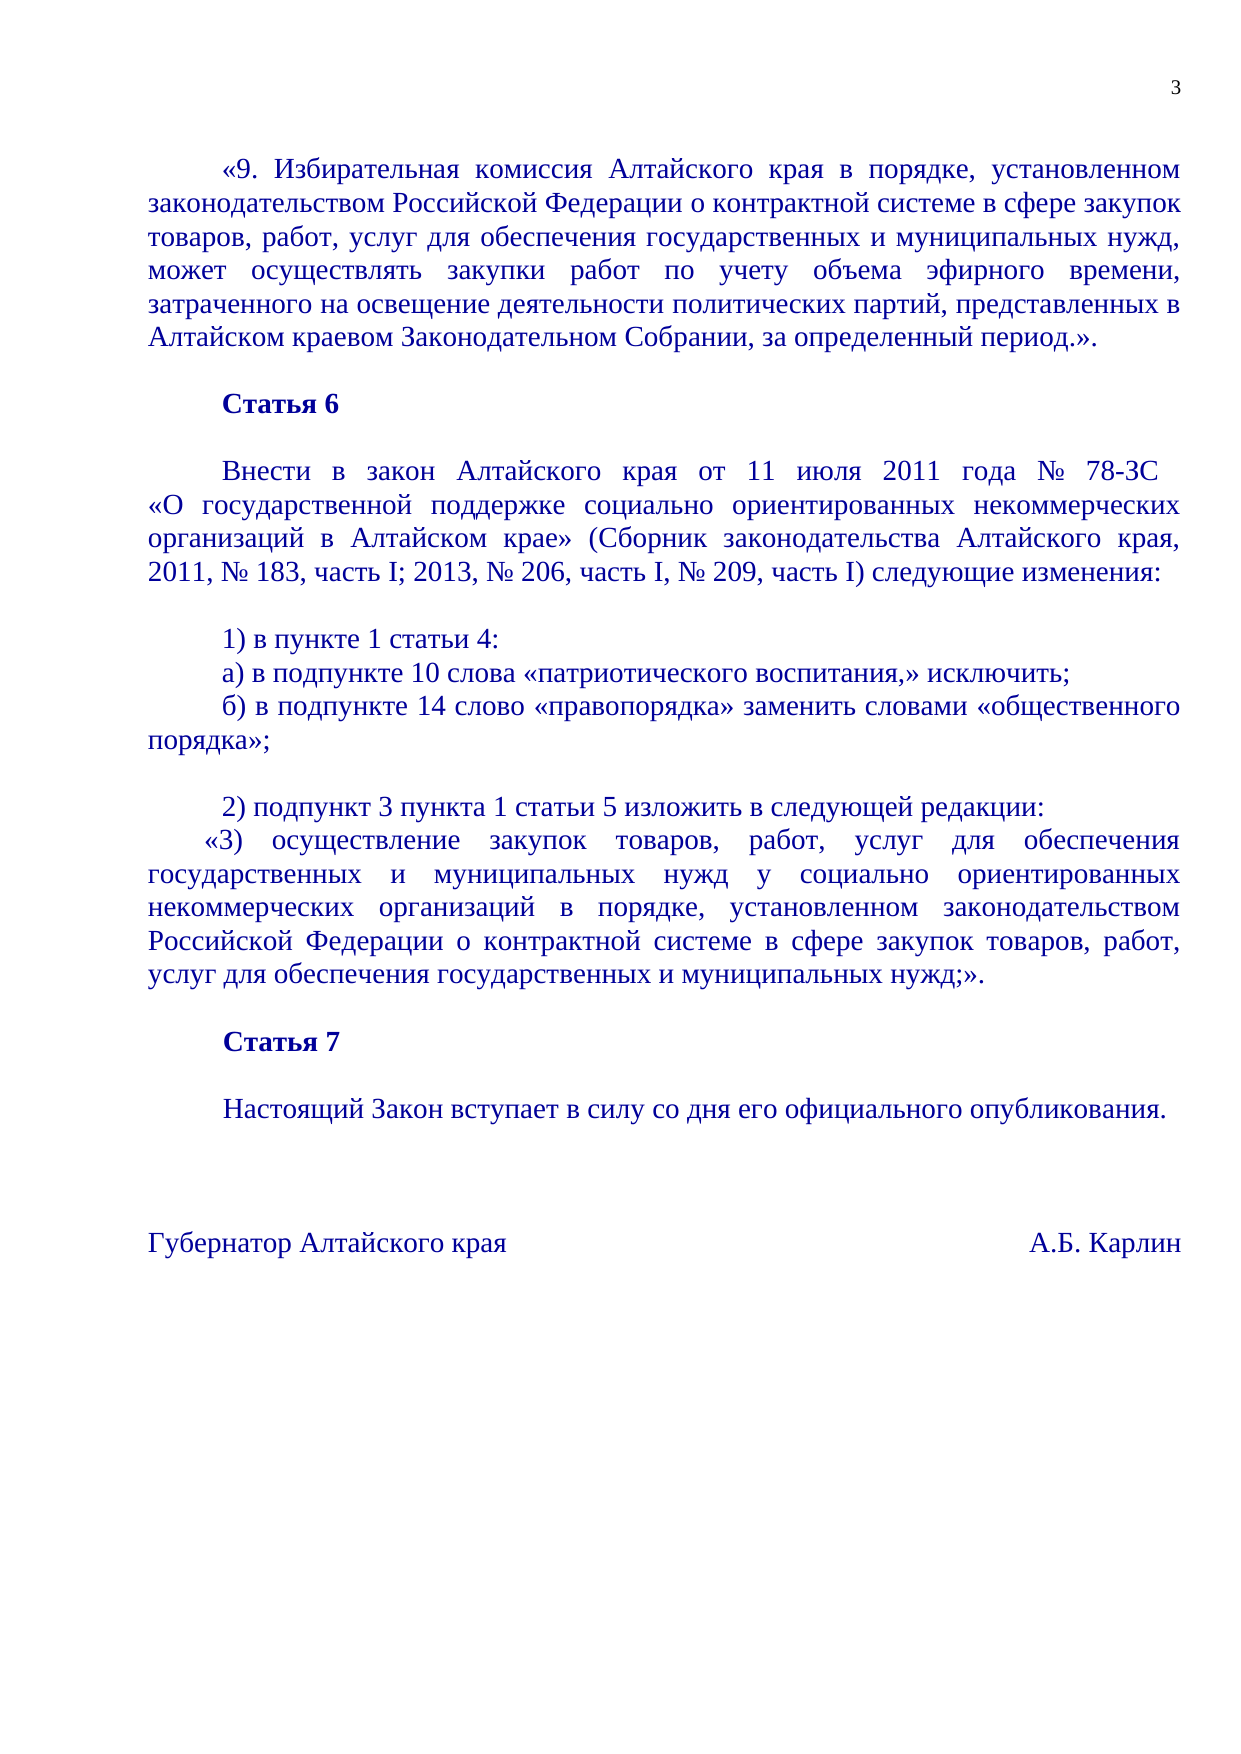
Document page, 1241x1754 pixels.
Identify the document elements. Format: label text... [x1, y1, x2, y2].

table_header А.Б. Карлин [753, 1225, 1187, 1258]
text «9. Избирательная комиссия Алтайского края в порядке, установленном законодательством Российской Федерации о контрактной системе в сфере закупок товаров, работ, услуг для обеспечения государственных и муниципальных нужд, может осуществлять закупки работ по учету объема эфирного времени, затраченного на освещение деятельности политических партий, представленных в Алтайском краевом Законодательном Собрании, за определенный период.». [148, 152, 1181, 353]
text а) в подпункте 10 слова «патриотического воспитания,» исключить; [148, 655, 1181, 688]
table_header Губернатор Алтайского края [136, 1225, 753, 1258]
text Внести в закон Алтайского края от 11 июля 2011 года № 78-ЗС «О государственной поддержке социально ориентированных некоммерческих организаций в Алтайском крае» (Сборник законодательства Алтайского края, 2011, № 183, часть I; 2013, № 206, часть I, № 209, часть I) следующие изменения: [148, 453, 1181, 588]
text 2) подпункт 3 пункта 1 статьи 5 изложить в следующей редакции: [148, 789, 1181, 822]
list Статья 6 [148, 386, 1181, 420]
text «3) осуществление закупок товаров, работ, услуг для обеспечения государственных и муниципальных нужд у социально ориентированных некоммерческих организаций в порядке, установленном законодательством Российской Федерации о контрактной системе в сфере закупок товаров, работ, услуг для обеспечения государственных и муниципальных нужд;». [148, 822, 1181, 990]
text 1) в пункте 1 статьи 4: [148, 621, 1181, 655]
text б) в подпункте 14 слово «правопорядка» заменить словами «общественного порядка»; [148, 688, 1181, 755]
text Статья 7 [148, 1024, 1181, 1057]
text Настоящий Закон вступает в силу со дня его официального опубликования. [148, 1091, 1181, 1124]
